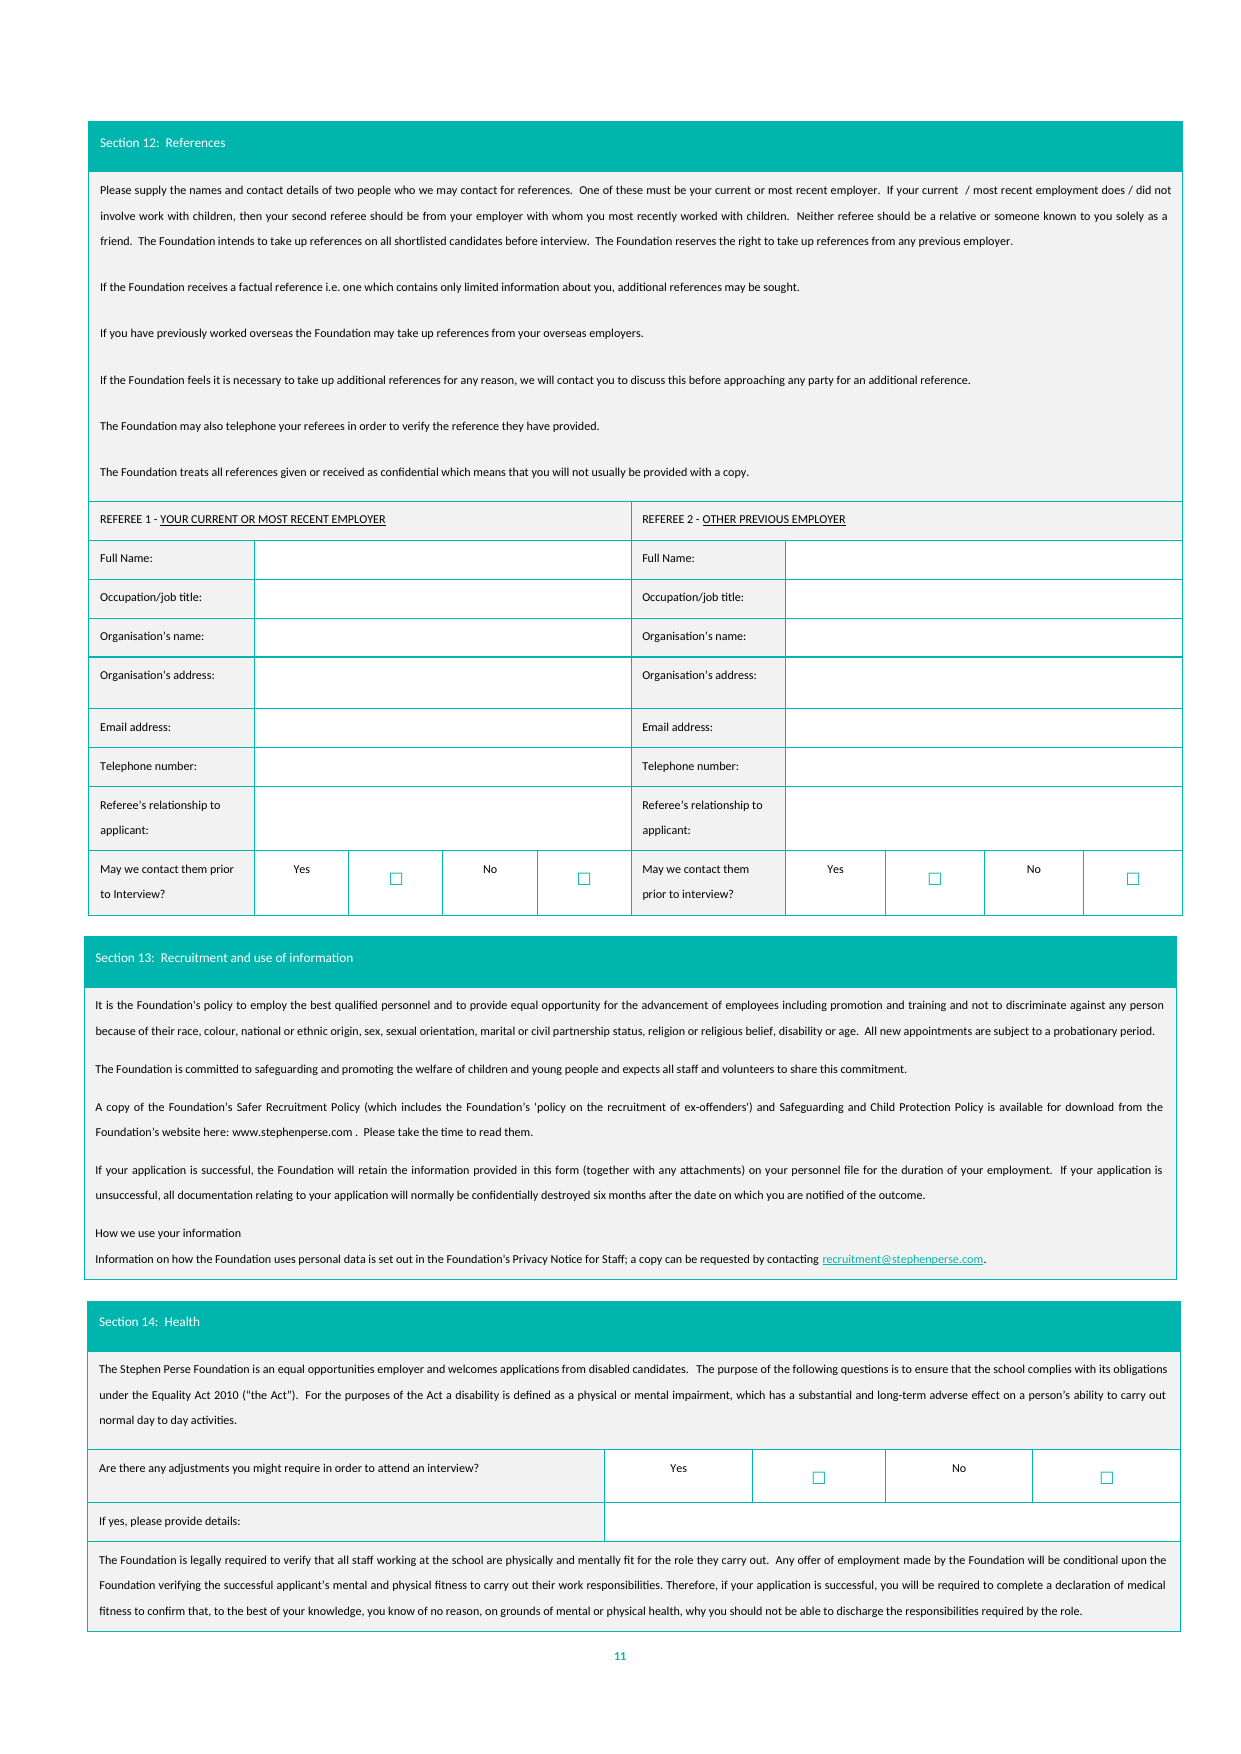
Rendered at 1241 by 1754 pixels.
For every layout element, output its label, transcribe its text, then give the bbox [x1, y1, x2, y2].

table_cell No [985, 851, 1083, 914]
table_cell Email address: [89, 709, 254, 747]
table_cell [786, 748, 1182, 786]
table_cell [753, 1450, 885, 1502]
table_cell Full Name: [632, 541, 785, 578]
table_cell [1033, 1450, 1180, 1502]
table_header Section 13: Recruitment and use of information [85, 938, 1176, 986]
table_cell Organisation’s address: [632, 658, 785, 708]
table_cell It is the Foundation's policy to employ the best qualified personnel and to provide equal opportunity for the advancement of employees including promotion and training and not to discriminate against any person because of their race, colour, national or ethnic origin, sex, sexual orientation, marital or civil partnership status, religion or religious belief, disability or age. All new appointments are subject to a probationary period. The Foundation is committed to safeguarding and promoting the welfare of children and young people and expects all staff and volunteers to share this commitment. A copy of the Foundation’s Safer Recruitment Policy (which includes the Foundation’s 'policy on the recruitment of ex-offenders') and Safeguarding and Child Protection Policy is available for download from the Foundation’s website here: www.stephenperse.com . Please take the time to read them. If your application is successful, the Foundation will retain the information provided in this form (together with any attachments) on your personnel file for the duration of your employment. If your application is unsuccessful, all documentation relating to your application will normally be confidentially destroyed six months after the date on which you are notified of the outcome. How we use your information Information on how the Foundation uses personal data is set out in the Foundation's Privacy Notice for Staff; a copy can be requested by contacting recruitment@stephenperse.com. [85, 988, 1176, 1279]
table_cell [786, 787, 1182, 850]
table_cell [786, 658, 1182, 708]
table_cell [786, 580, 1182, 617]
table_cell Yes [255, 851, 348, 914]
table_header Section 14: Health [88, 1302, 1180, 1351]
table_cell Yes [605, 1450, 752, 1502]
table_cell Organisation’s address: [89, 658, 254, 708]
table_cell REFEREE 2 - OTHER PREVIOUS EMPLOYER [632, 502, 1182, 539]
table_cell [1084, 851, 1182, 914]
table_cell Email address: [632, 709, 785, 747]
table_cell May we contact them prior to interview? [632, 851, 785, 914]
table_cell Are there any adjustments you might require in order to attend an interview? [88, 1450, 604, 1502]
table_header Section 12: References [89, 122, 1182, 171]
table_cell Please supply the names and contact details of two people who we may contact for references. One of these must be your current or most recent employer. If your current / most recent employment does / did not involve work with children, then your second referee should be from your employer with whom you most recently worked with children. Neither referee should be a relative or someone known to you solely as a friend. The Foundation intends to take up references on all shortlisted candidates before interview. The Foundation reserves the right to take up references from any previous employer. If the Foundation receives a factual reference i.e. one which contains only limited information about you, additional references may be sought. If you have previously worked overseas the Foundation may take up references from your overseas employers. If the Foundation feels it is necessary to take up additional references for any reason, we will contact you to discuss this before approaching any party for an additional reference. The Foundation may also telephone your referees in order to verify the reference they have provided. The Foundation treats all references given or received as confidential which means that you will not usually be provided with a copy. [89, 172, 1182, 501]
table_cell [349, 851, 442, 914]
table_cell [786, 709, 1182, 747]
table_cell Occupation/job title: [89, 580, 254, 617]
table_cell Referee’s relationship to applicant: [632, 787, 785, 850]
table_cell Referee’s relationship to applicant: [89, 787, 254, 850]
table_cell [255, 658, 631, 708]
table_cell [255, 748, 631, 786]
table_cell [88, 1542, 1180, 1631]
table_cell No [886, 1450, 1032, 1502]
table_cell The Stephen Perse Foundation is an equal opportunities employer and welcomes applications from disabled candidates. The purpose of the following questions is to ensure that the school complies with its obligations under the Equality Act 2010 (“the Act”). For the purposes of the Act a disability is defined as a physical or mental impairment, which has a substantial and long-term adverse effect on a person’s ability to carry out normal day to day activities. [88, 1352, 1180, 1449]
table_cell May we contact them prior to Interview? [89, 851, 254, 914]
table_cell [786, 619, 1182, 656]
table_cell If yes, please provide details: [88, 1503, 604, 1541]
table_cell [255, 619, 631, 656]
table_cell Organisation’s name: [89, 619, 254, 656]
table_cell Full Name: [89, 541, 254, 578]
table_cell [605, 1503, 1180, 1541]
table_cell [255, 709, 631, 747]
table_cell [886, 851, 984, 914]
table_cell Occupation/job title: [632, 580, 785, 617]
table_cell [255, 541, 631, 578]
table_cell [538, 851, 631, 914]
table_cell REFEREE 1 - YOUR CURRENT OR MOST RECENT EMPLOYER [89, 502, 631, 539]
table_cell Telephone number: [89, 748, 254, 786]
table_cell [255, 580, 631, 617]
table_cell No [443, 851, 537, 914]
table_cell Telephone number: [632, 748, 785, 786]
table_cell Organisation’s name: [632, 619, 785, 656]
table_cell [255, 787, 631, 850]
table_cell [786, 541, 1182, 578]
table_cell Yes [786, 851, 885, 914]
